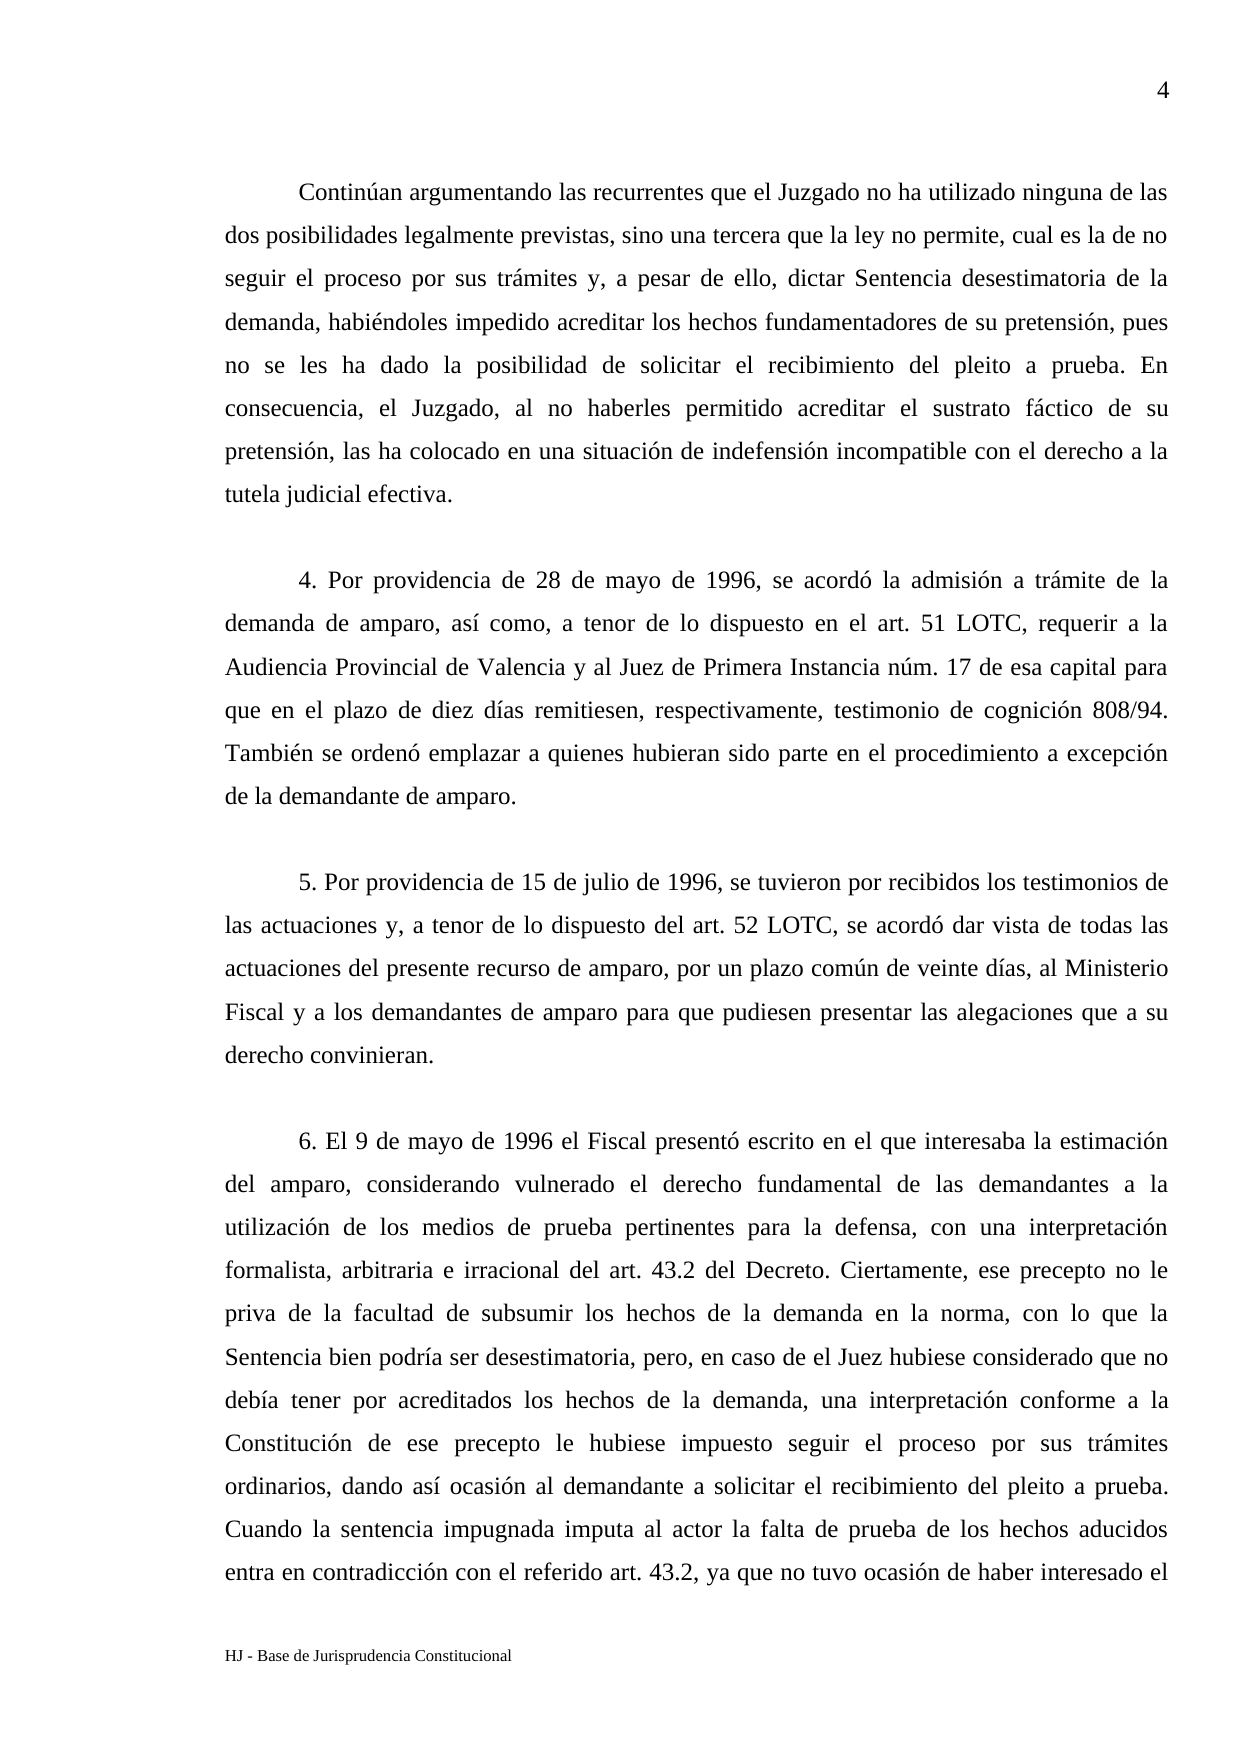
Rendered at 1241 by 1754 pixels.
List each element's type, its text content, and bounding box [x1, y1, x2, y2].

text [224, 1126, 1169, 1586]
text 5. Por providencia de 15 de julio de 1996, se tuvieron por recibidos los testimonios de las actuaciones y, a tenor de lo dispuesto del art. 52 LOTC, se acordó dar vista de todas las actuaciones del presente recurso de amparo, por un plazo común de veinte días, al Ministerio Fiscal y a los demandantes de amparo para que pudiesen presentar las alegaciones que a su derecho convinieran. [224, 867, 1169, 1068]
text 4. Por providencia de 28 de mayo de 1996, se acordó la admisión a trámite de la demanda de amparo, así como, a tenor de lo dispuesto en el art. 51 LOTC, requerir a la Audiencia Provincial de Valencia y al Juez de Primera Instancia núm. 17 de esa capital para que en el plazo de diez días remitiesen, respectivamente, testimonio de cognición 808/94. También se ordenó emplazar a quienes hubieran sido parte en el procedimiento a excepción de la demandante de amparo. [224, 565, 1169, 810]
text Continúan argumentando las recurrentes que el Juzgado no ha utilizado ninguna de las dos posibilidades legalmente previstas, sino una tercera que la ley no permite, cual es la de no seguir el proceso por sus trámites y, a pesar de ello, dictar Sentencia desestimatoria de la demanda, habiéndoles impedido acreditar los hechos fundamentadores de su pretensión, pues no se les ha dado la posibilidad de solicitar el recibimiento del pleito a prueba. En consecuencia, el Juzgado, al no haberles permitido acreditar el sustrato fáctico de su pretensión, las ha colocado en una situación de indefensión incompatible con el derecho a la tutela judicial efectiva. [224, 177, 1169, 508]
